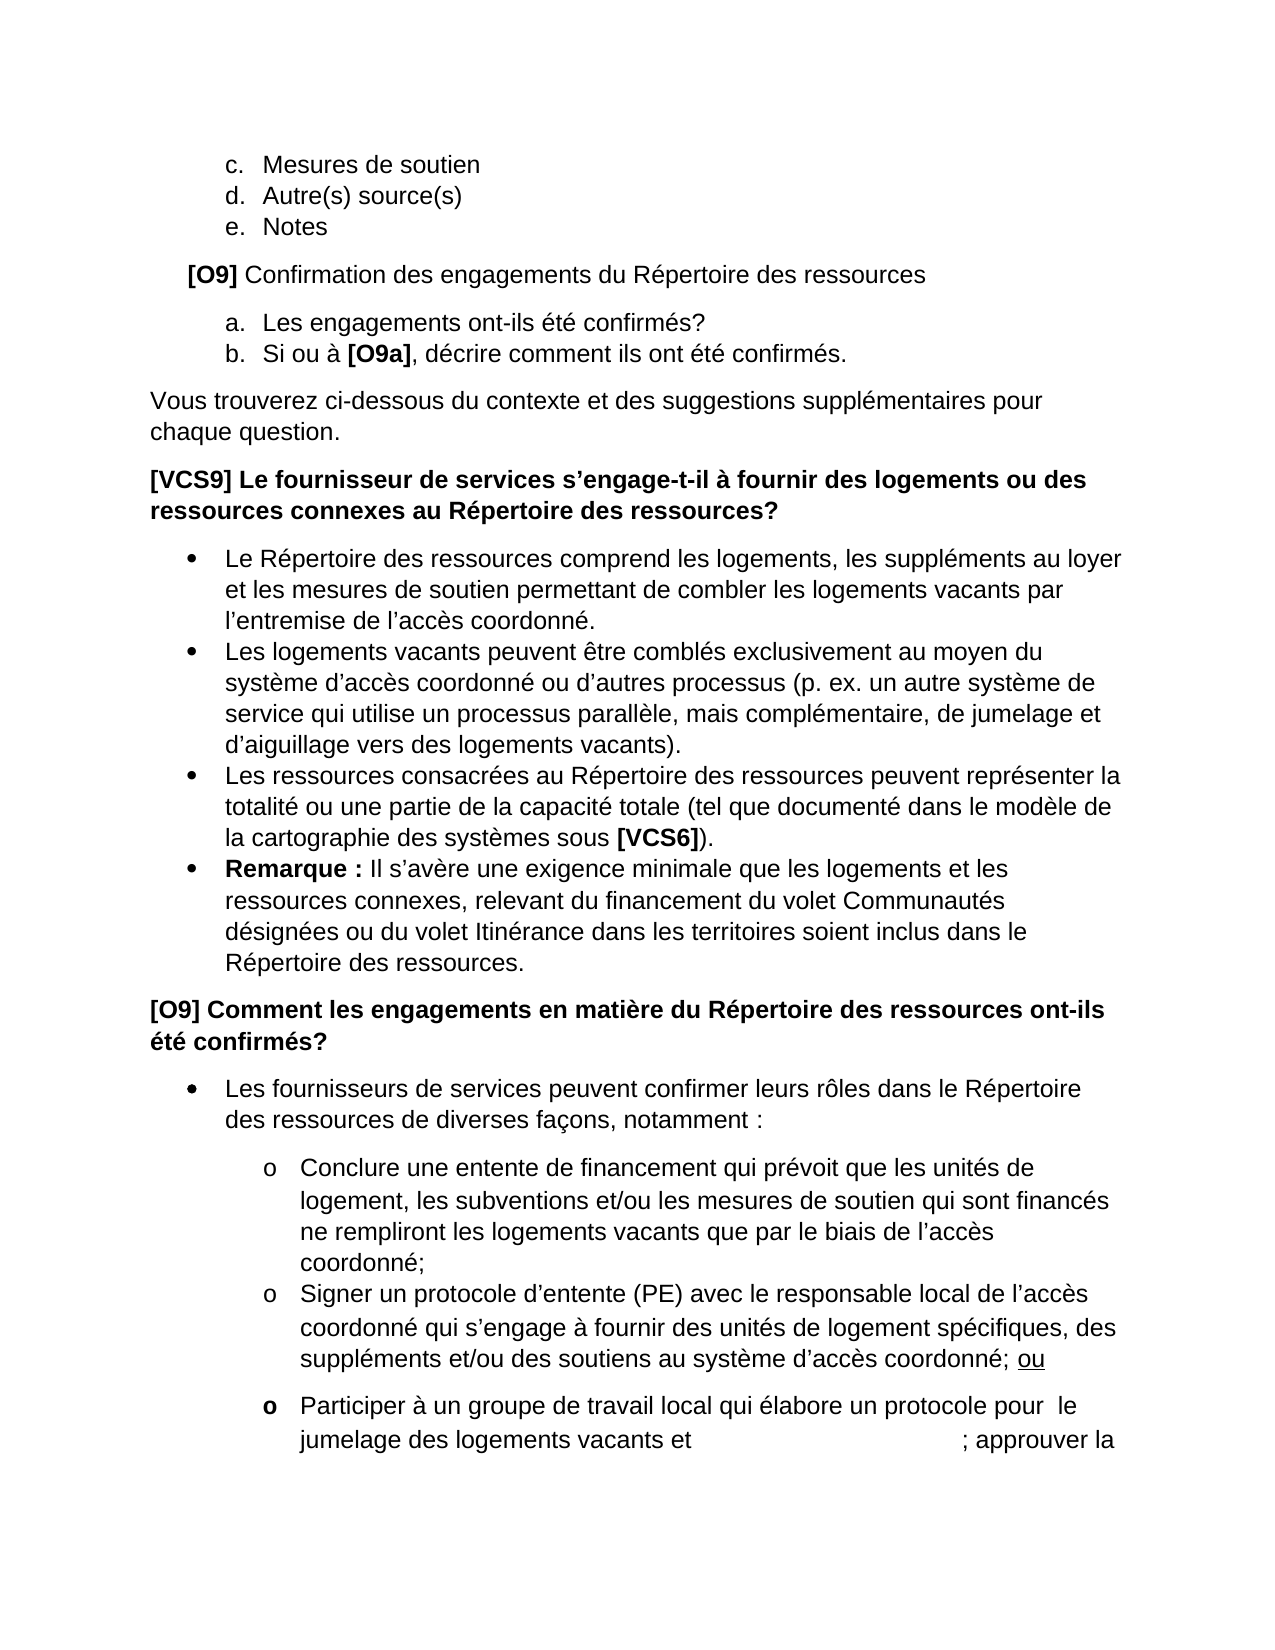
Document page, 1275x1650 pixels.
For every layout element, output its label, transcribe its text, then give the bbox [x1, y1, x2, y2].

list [262, 1391, 1125, 1453]
list Le Répertoire des ressources comprend les logements, les suppléments au loyer et les mesures de soutien permettant de combler les logements vacants par l’entremise de l’accès coordonné. [187, 544, 1125, 635]
list Les logements vacants peuvent être comblés exclusivement au moyen du système d’accès coordonné ou d’autres processus (p. ex. un autre système de service qui utilise un processus parallèle, mais complémentaire, de jumelage et d’aiguillage vers des logements vacants). [187, 637, 1125, 759]
list Conclure une entente de financement qui prévoit que les unités de logement, les subventions et/ou les mesures de soutien qui sont financés ne rempliront les logements vacants que par le biais de l’accès coordonné; [262, 1153, 1125, 1277]
text [VCS9] Le fournisseur de services s’engage-t-il à fournir des logements ou des ressources connexes au Répertoire des ressources? [150, 465, 1125, 525]
text [O9] Confirmation des engagements du Répertoire des ressources [150, 260, 1125, 288]
list Autre(s) source(s) [225, 181, 1125, 210]
text Vous trouverez ci-dessous du contexte et des suggestions supplémentaires pour chaque question. [150, 386, 1125, 446]
list Les engagements ont-ils été confirmés? [225, 307, 1125, 336]
list Mesures de soutien [225, 150, 1125, 179]
list Les ressources consacrées au Répertoire des ressources peuvent représenter la totalité ou une partie de la capacité totale (tel que documenté dans le modèle de la cartographie des systèmes sous [VCS6]). [187, 761, 1125, 852]
list Les fournisseurs de services peuvent confirmer leurs rôles dans le Répertoire des ressources de diverses façons, notamment : [187, 1074, 1125, 1134]
list Notes [225, 212, 1125, 241]
list Signer un protocole d’entente (PE) avec le responsable local de l’accès coordonné qui s’engage à fournir des unités de logement spécifiques, des suppléments et/ou des soutiens au système d’accès coordonné; ou [262, 1279, 1125, 1372]
text [O9] Comment les engagements en matière du Répertoire des ressources ont-ils été confirmés? [150, 995, 1125, 1055]
list Si ou à [O9a], décrire comment ils ont été confirmés. [225, 338, 1125, 367]
list Remarque : Il s’avère une exigence minimale que les logements et les ressources connexes, relevant du financement du volet Communautés désignées ou du volet Itinérance dans les territoires soient inclus dans le Répertoire des ressources. [187, 854, 1125, 976]
